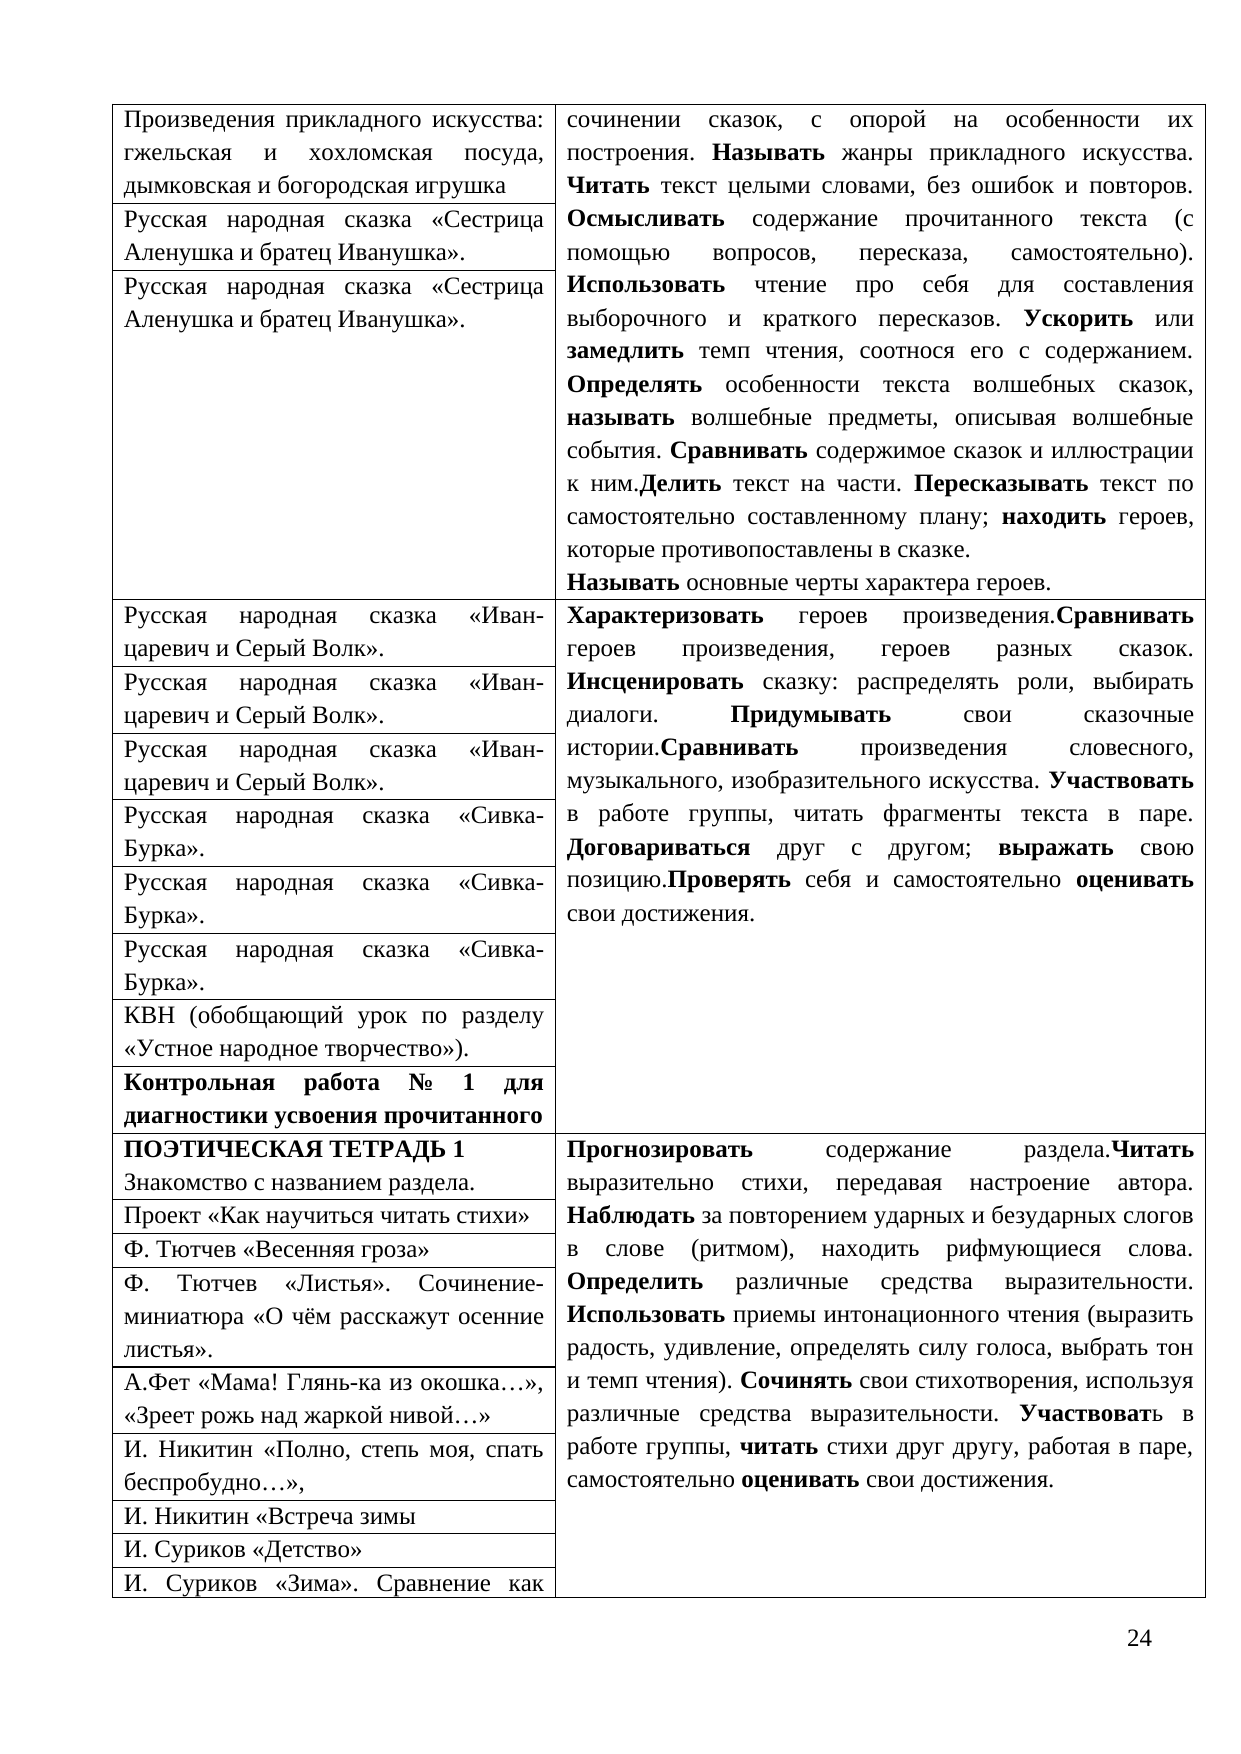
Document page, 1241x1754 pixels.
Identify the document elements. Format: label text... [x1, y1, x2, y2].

table_cell Контрольная работа № 1 для диагностики усвоения прочитанного [113, 1067, 555, 1133]
table_cell Произведения прикладного искусства: гжельская и хохломская посуда, дымковская и богородская игрушка [113, 105, 555, 203]
table_cell Русская народная сказка «Сестрица Аленушка и братец Иванушка». [113, 271, 555, 599]
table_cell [113, 1568, 555, 1597]
table_cell И. Суриков «Детство» [113, 1534, 555, 1567]
table_cell А.Фет «Мама! Глянь-ка из окошка…», «Зреет рожь над жаркой нивой…» [113, 1368, 555, 1433]
table_cell Русская народная сказка «Сестрица Аленушка и братец Иванушка». [113, 204, 555, 270]
table_cell ПОЭТИЧЕСКАЯ ТЕТРАДЬ 1 Знакомство с названием раздела. [113, 1134, 555, 1199]
table_cell Прогнозировать содержание раздела.Читать выразительно стихи, передавая настроение автора. Наблюдать за повторением ударных и безударных слогов в слове (ритмом), находить рифмующиеся слова. Определить различные средства выразительности. Использовать приемы интонационного чтения (выразить радость, удивление, определять силу голоса, выбрать тон и темп чтения). Сочинять свои стихотворения, используя различные средства выразительности. Участвовать в работе группы, читать стихи друг другу, работая в паре, самостоятельно оценивать свои достижения. [556, 1134, 1205, 1597]
table_cell Русская народная сказка «Сивка-Бурка». [113, 867, 555, 933]
table_cell Ф. Тютчев «Весенняя гроза» [113, 1234, 555, 1267]
table_cell Русская народная сказка «Иван-царевич и Серый Волк». [113, 734, 555, 799]
table_cell КВН (обобщающий урок по разделу «Устное народное творчество»). [113, 1000, 555, 1066]
table_cell И. Никитин «Встреча зимы [113, 1501, 555, 1533]
table_cell Характеризовать героев произведения.Сравнивать героев произведения, героев разных сказок. Инсценировать сказку: распределять роли, выбирать диалоги. Придумывать свои сказочные истории.Сравнивать произведения словесного, музыкального, изобразительного искусства. Участвовать в работе группы, читать фрагменты текста в паре. Договариваться друг с другом; выражать свою позицию.Проверять себя и самостоятельно оценивать свои достижения. [556, 600, 1205, 1133]
table_cell Русская народная сказка «Сивка-Бурка». [113, 800, 555, 866]
table_cell Русская народная сказка «Сивка-Бурка». [113, 934, 555, 999]
table_cell И. Никитин «Полно, степь моя, спать беспробудно…», [113, 1434, 555, 1500]
table_cell Русская народная сказка «Иван-царевич и Серый Волк». [113, 600, 555, 666]
table_cell Проект «Как научиться читать стихи» [113, 1200, 555, 1233]
table_cell Русская народная сказка «Иван-царевич и Серый Волк». [113, 667, 555, 733]
table_cell Ф. Тютчев «Листья». Сочинение-миниатюра «О чём расскажут осенние листья». [113, 1268, 555, 1366]
